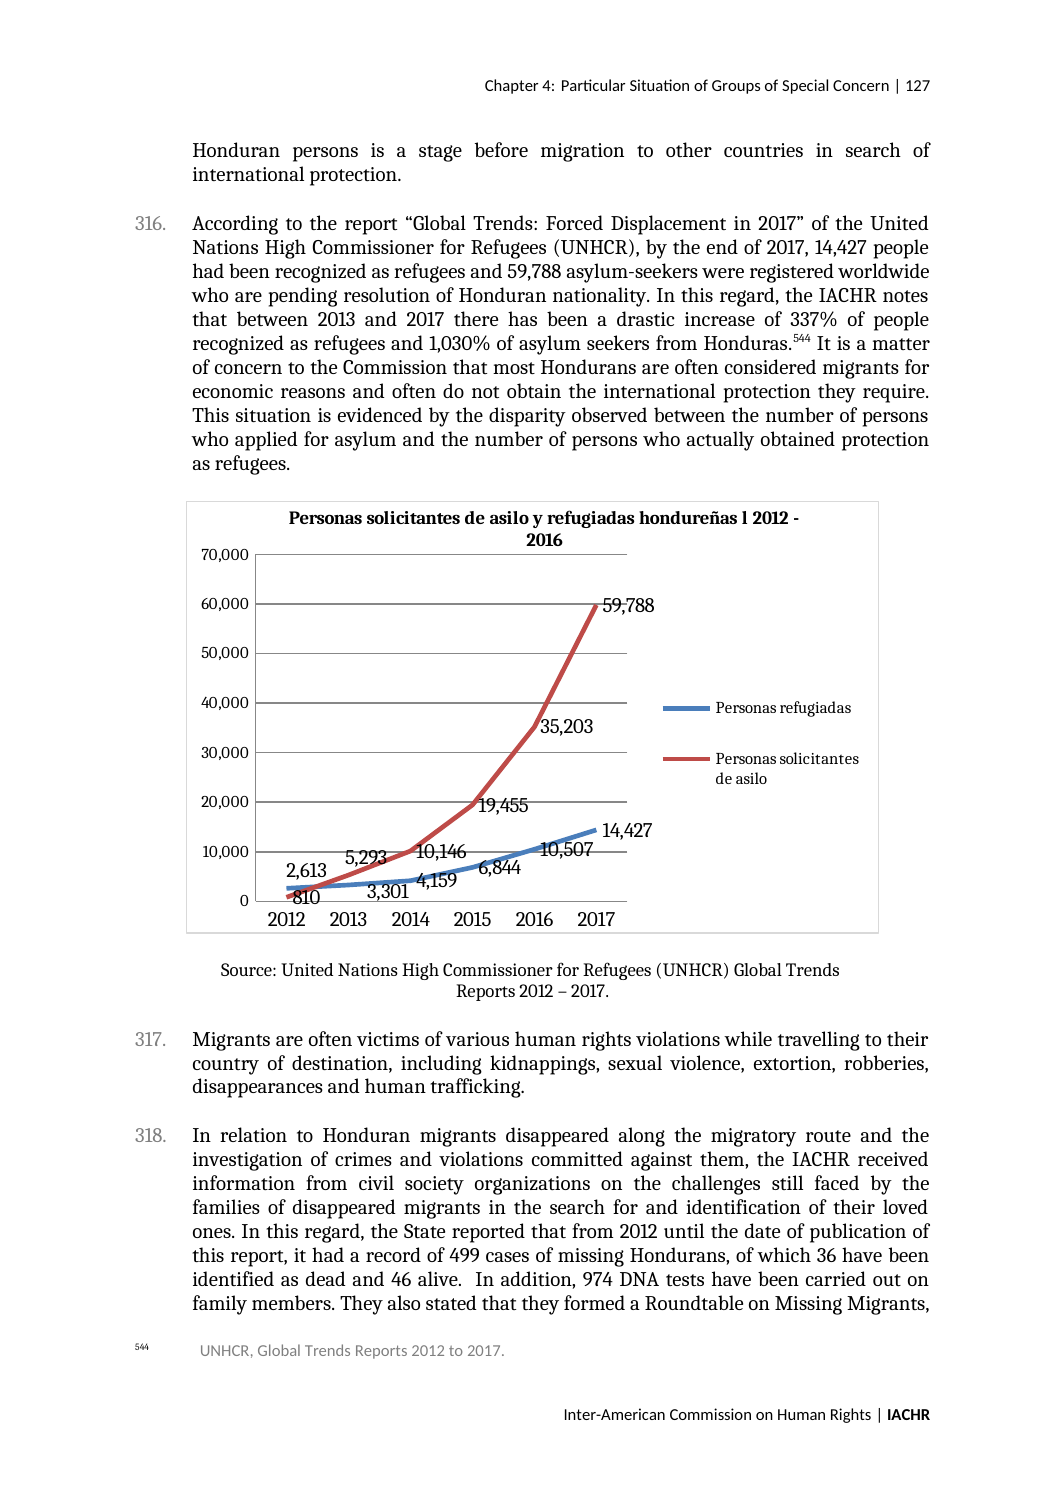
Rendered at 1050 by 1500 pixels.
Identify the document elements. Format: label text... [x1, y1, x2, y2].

text Source: United Nations High Commissioner for Refugees (UNHCR) Global Trends Reports 2012 – 2017. [135, 959, 930, 1002]
text According to the report “Global Trends: Forced Displacement in 2017” of the United Nations High Commissioner for Refugees (UNHCR), by the end of 2017, 14,427 people had been recognized as refugees and 59,788 asylum-seekers were registered worldwide who are pending resolution of Honduran nationality. In this regard, the IACHR notes that between 2013 and 2017 there has been a drastic increase of 337% of people recognized as refugees and 1,030% of asylum seekers from Honduras. It is a matter of concern to the Commission that most Hondurans are often considered migrants for economic reasons and often do not obtain the international protection they require. This situation is evidenced by the disparity observed between the number of persons who applied for asylum and the number of persons who actually obtained protection as refugees. [135, 212, 930, 476]
text Migrants are often victims of various human rights violations while travelling to their country of destination, including kidnappings, sexual violence, extortion, robberies, disappearances and human trafficking. [135, 1027, 930, 1099]
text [135, 1124, 930, 1316]
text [135, 139, 930, 187]
